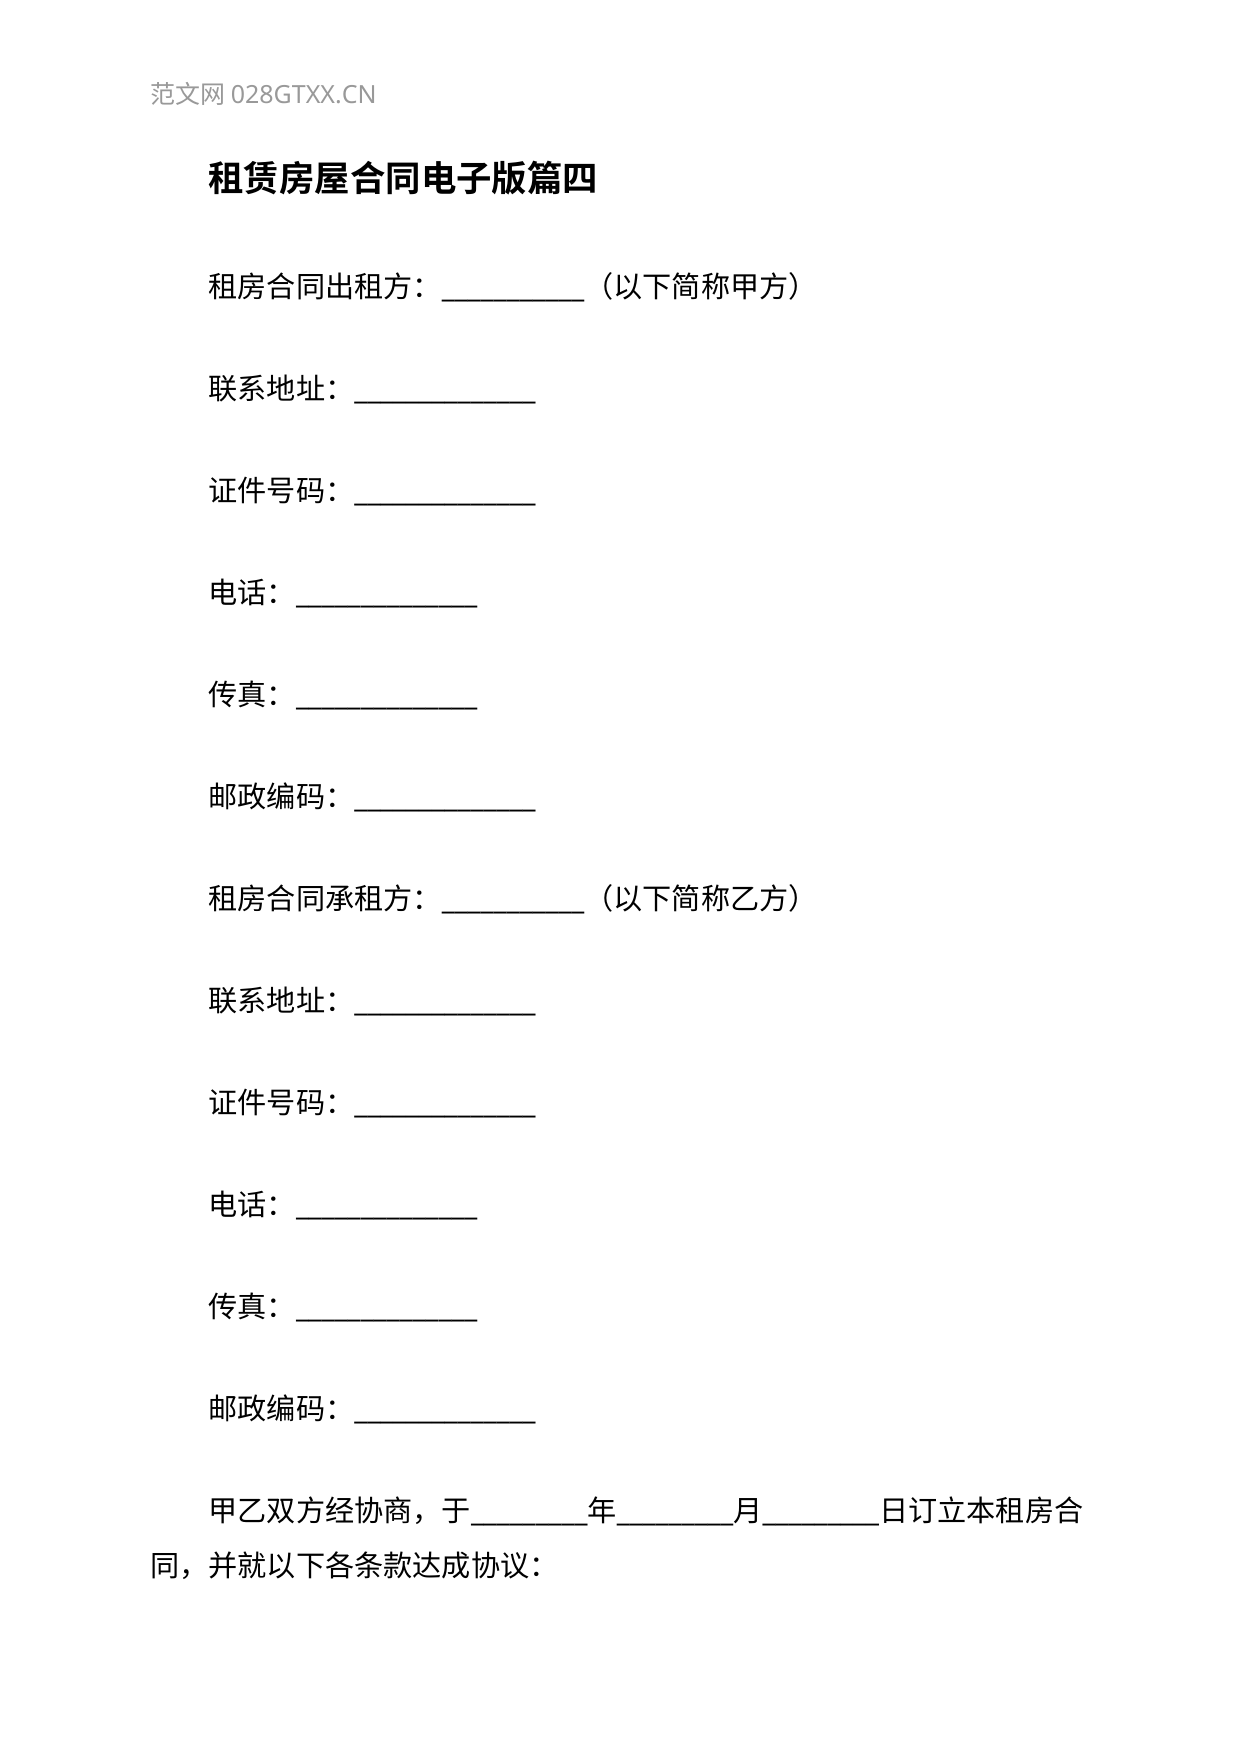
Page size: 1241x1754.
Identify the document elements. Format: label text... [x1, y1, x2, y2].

text 甲乙双方经协商，于_________年_________月_________日订立本租房合同，并就以下各条款达成协议： [150, 1487, 1090, 1584]
text 租房合同承租方：___________（以下简称乙方） [150, 875, 1090, 918]
text 电话：______________ [150, 1181, 1090, 1224]
text 证件号码：______________ [150, 467, 1090, 510]
text 联系地址：______________ [150, 365, 1090, 408]
text 邮政编码：______________ [150, 773, 1090, 816]
text 租房合同出租方：___________（以下简称甲方） [150, 263, 1090, 306]
text 证件号码：______________ [150, 1079, 1090, 1122]
text 传真：______________ [150, 671, 1090, 714]
text 邮政编码：______________ [150, 1385, 1090, 1428]
text 联系地址：______________ [150, 977, 1090, 1020]
text 租赁房屋合同电子版篇四 [150, 150, 1090, 201]
text 电话：______________ [150, 569, 1090, 612]
text 传真：______________ [150, 1283, 1090, 1326]
